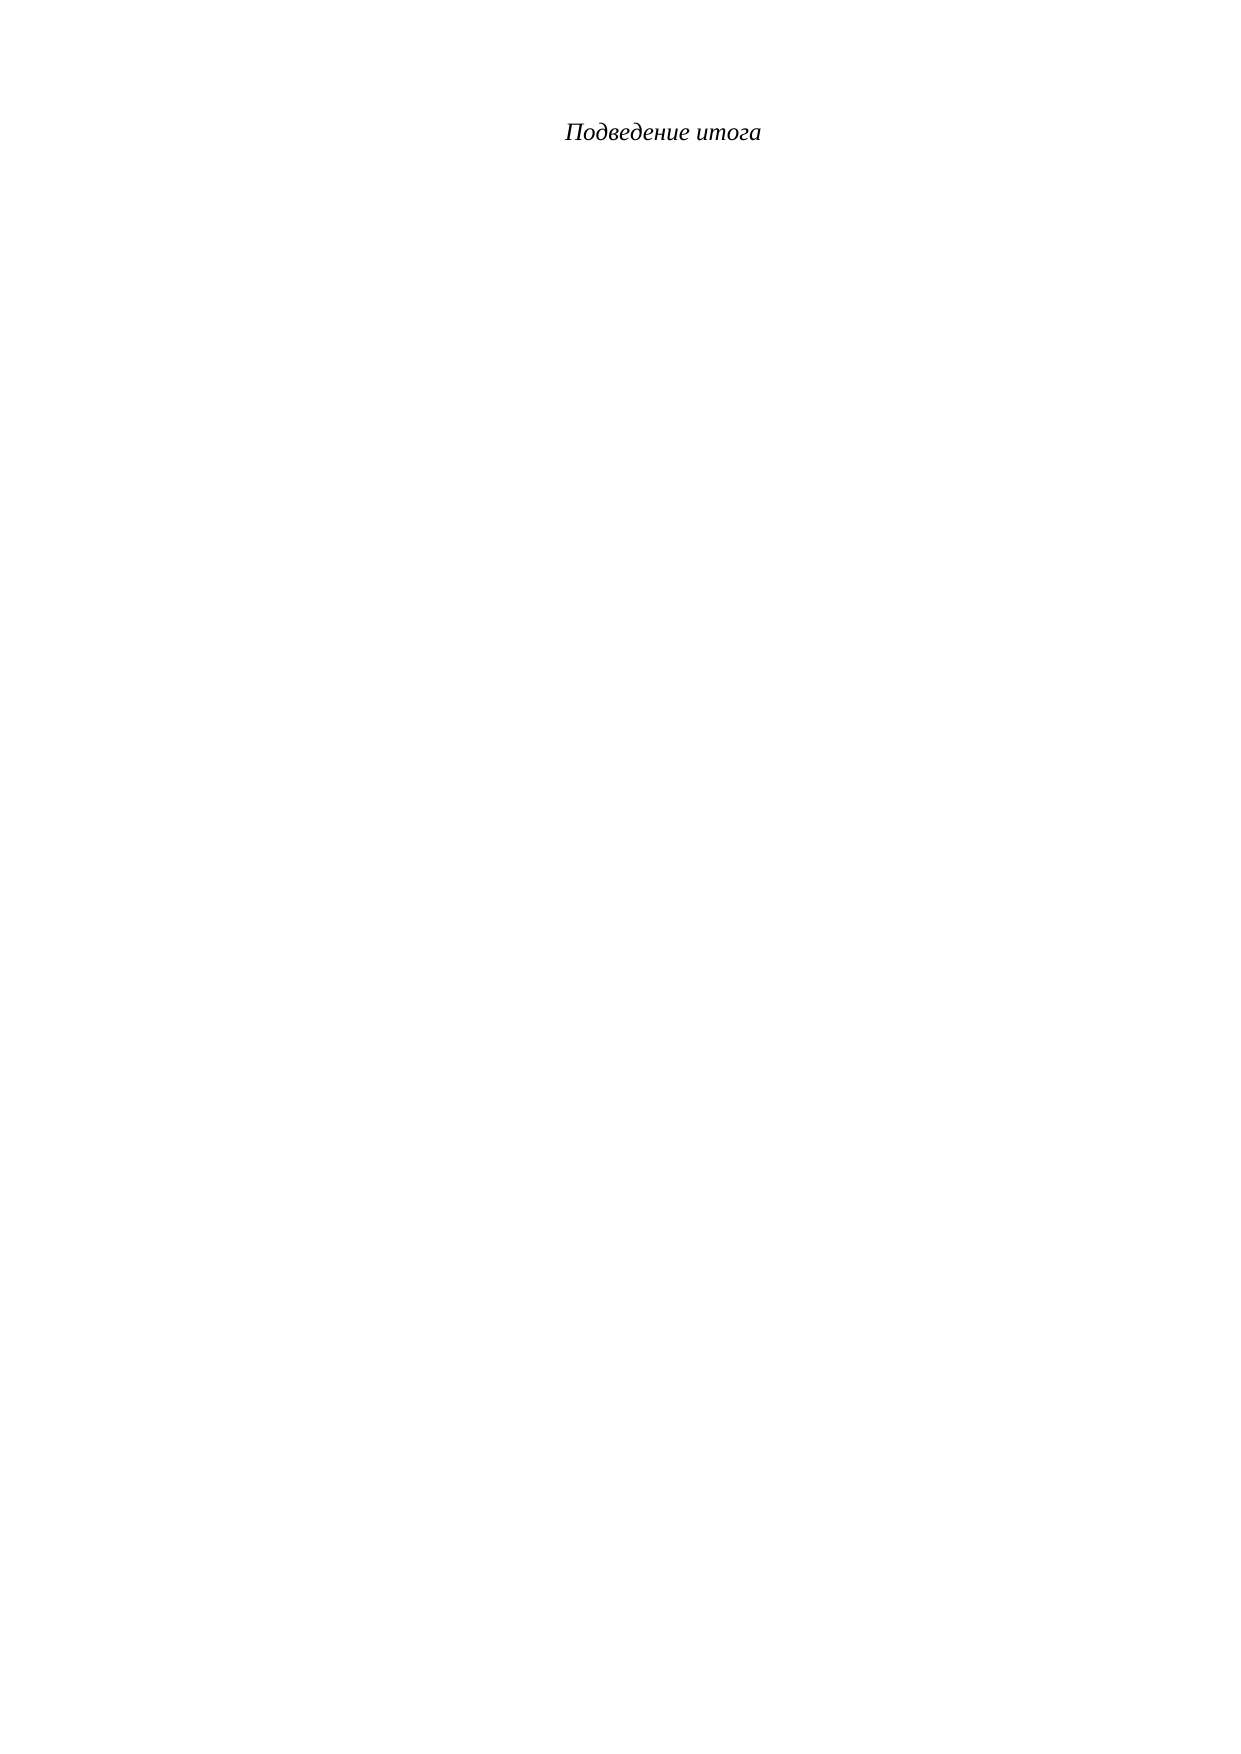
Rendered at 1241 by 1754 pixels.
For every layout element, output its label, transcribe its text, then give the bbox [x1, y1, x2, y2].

text Подведение итога [177, 117, 1152, 146]
